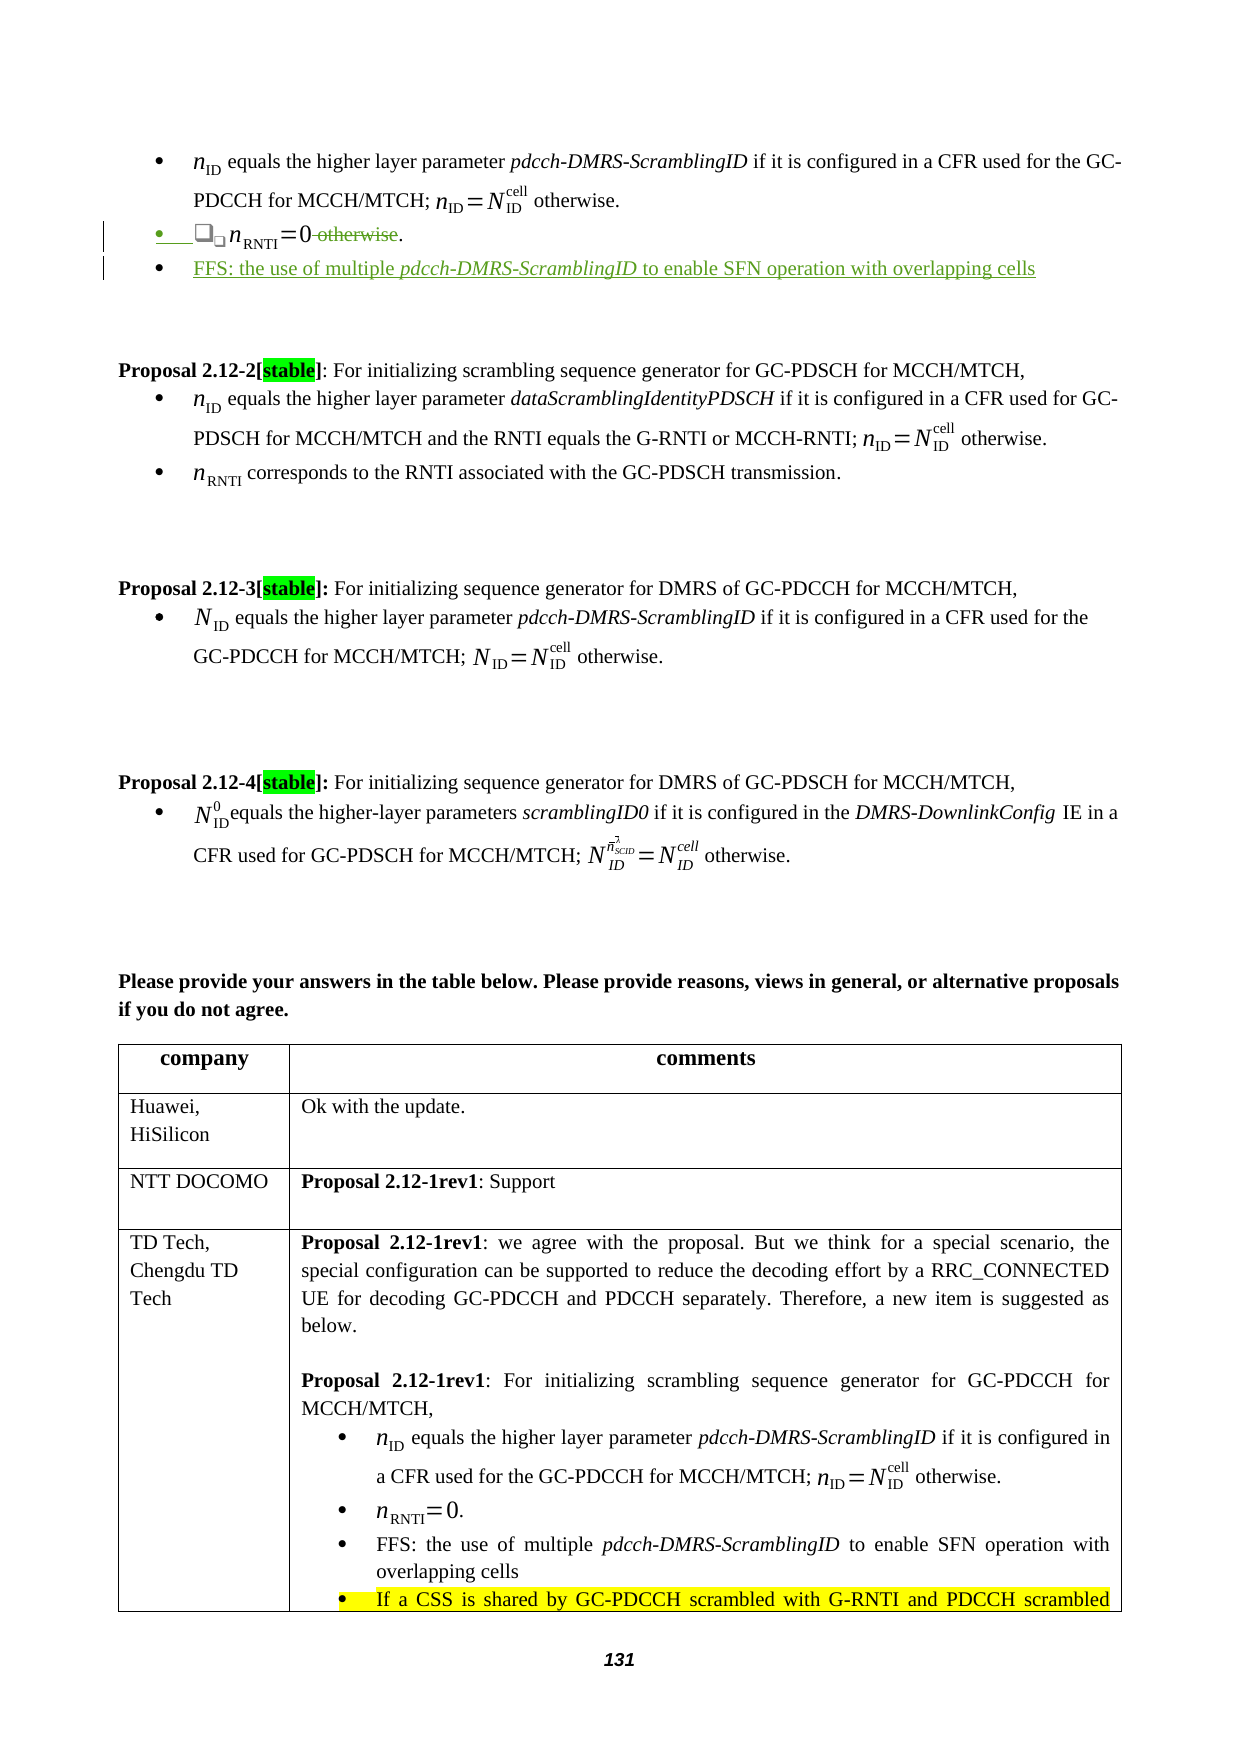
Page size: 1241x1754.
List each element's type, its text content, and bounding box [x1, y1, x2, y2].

list corresponds to the RNTI associated with the GC-PDSCH transmission. [156, 458, 1122, 490]
text Proposal 2.12-3[stable]: For initializing sequence generator for DMRS of GC-PDCCH for MCCH/MTCH, [315, 576, 1122, 600]
table_cell Huawei, HiSilicon [119, 1094, 289, 1168]
table_cell Proposal 2.12-1rev1: Support [290, 1169, 1121, 1229]
table_header company [119, 1045, 289, 1093]
table_header comments [290, 1045, 1121, 1093]
list . [156, 221, 1122, 252]
text Proposal 2.12-2[stable]: For initializing scrambling sequence generator for GC-PDSCH for MCCH/MTCH, [118, 357, 1122, 382]
list equals the higher layer parameter pdcch-DMRS-ScramblingID if it is configured in a CFR used for the GC-PDCCH for MCCH/MTCH; otherwise. [156, 604, 1122, 673]
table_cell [119, 1230, 289, 1611]
list equals the higher layer parameter dataScramblingIdentityPDSCH if it is configured in a CFR used for GC-PDSCH for MCCH/MTCH and the RNTI equals the G-RNTI or MCCH-RNTI; otherwise. [156, 385, 1122, 455]
table_cell Ok with the update. [290, 1094, 1121, 1168]
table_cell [290, 1230, 1121, 1611]
table_cell NTT DOCOMO [119, 1169, 289, 1229]
text Proposal 2.12-4[stable]: For initializing sequence generator for DMRS of GC-PDSCH for MCCH/MTCH, [315, 770, 1122, 794]
list equals the higher-layer parameters scramblingID0 if it is configured in the DMRS-DownlinkConfig IE in a CFR used for GC-PDSCH for MCCH/MTCH; otherwise. [156, 797, 1122, 873]
text Please provide your answers in the table below. Please provide reasons, views in general, or alternative proposals if you do not agree. [118, 969, 1122, 1021]
list equals the higher layer parameter pdcch-DMRS-ScramblingID if it is configured in a CFR used for the GC-PDCCH for MCCH/MTCH; otherwise. [156, 148, 1122, 217]
